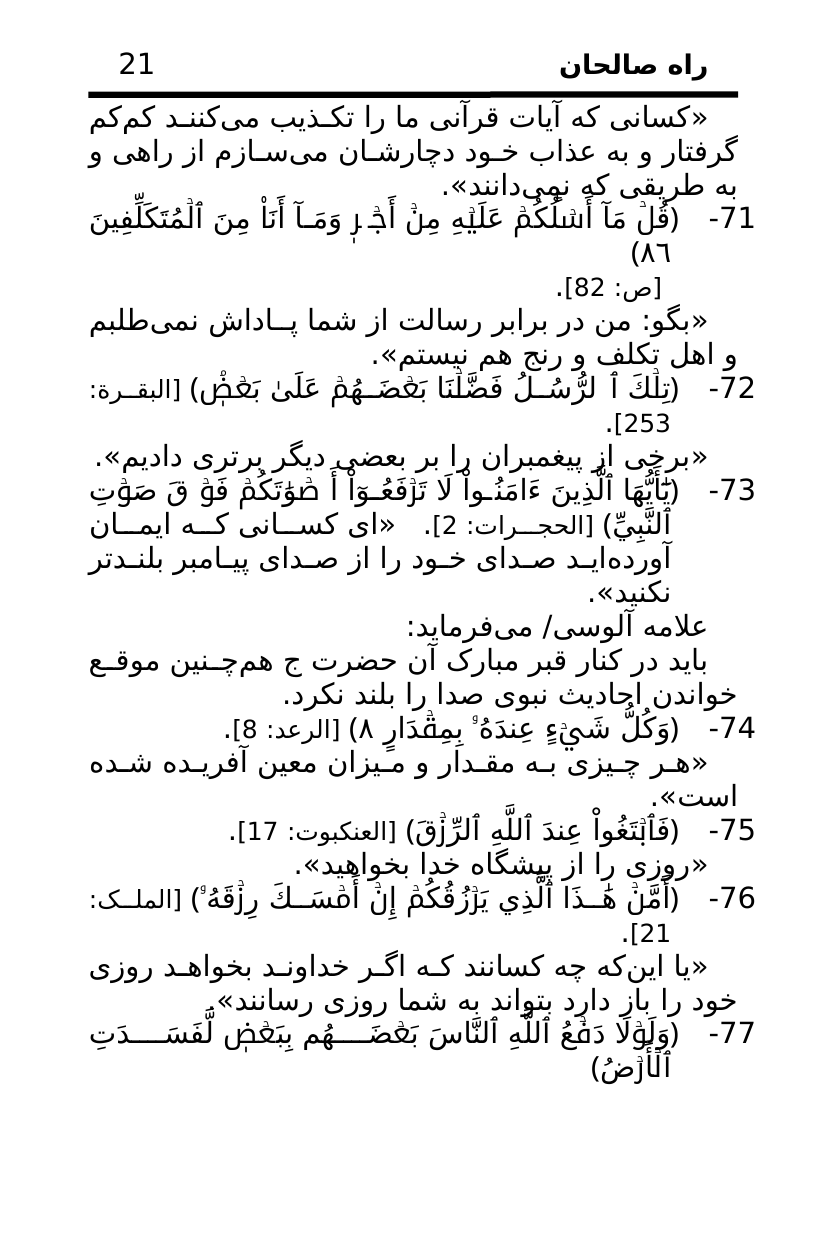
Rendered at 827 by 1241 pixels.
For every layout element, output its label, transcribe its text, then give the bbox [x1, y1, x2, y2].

list ﴿أَمَّنۡ هَٰذَا ٱلَّذِي يَرۡزُقُكُمۡ إِنۡ أَمۡسَكَ رِزۡقَهُۥ﴾ [الملک: 21]. [89, 881, 708, 949]
text «روزی را از پیشگاه خدا بخواهید». [89, 847, 738, 881]
list ﴿فَٱبۡتَغُواْ عِندَ ٱللَّهِ ٱلرِّزۡقَ﴾ [العنکبوت: 17]. [89, 813, 708, 847]
text «هر چیزی به مقدار و میزان معین آفریده شده است». [89, 745, 738, 813]
list ﴿وَكُلُّ شَيۡءٍ عِندَهُۥ بِمِقۡدَارٍ ٨﴾ [الرعد: 8]. [89, 711, 708, 745]
text [ص: 82]. [89, 270, 671, 304]
text باید در کنار قبر مبارک آن حضرت ج هم‌چنین موقع خواندن احادیث نبوی صدا را بلند نکرد. [89, 643, 738, 711]
list ﴿يَٰٓأَيُّهَا ٱلَّذِينَ ءَامَنُواْ لَا تَرۡفَعُوٓاْ أَصۡوَٰتَكُمۡ فَوۡقَ صَوۡتِ ٱلنَّبِيِّ﴾ [الحجرات: 2]. «ای کسانی که ایمان آورده‌اید صدای خود را از صدای پیامبر بلندتر نکنید». [89, 473, 708, 609]
text «یا این‌که چه کسانند که اگر خداوند بخواهد روزی خود را باز دارد بتواند به شما روزی رسانند». [89, 949, 738, 1017]
text علامه آلوسی/ می‌فرماید: [89, 609, 738, 643]
text «برخی از پیغمبران را بر بعضی دیگر برتری دادیم». [89, 439, 738, 473]
text «کسانی که آیات قرآنی ما را تکذیب می‌کنند کم‌کم گرفتار و به عذاب خود دچارشان می‌سازم از راهی و به طریقی که نمی‌دانند». [89, 100, 738, 202]
list ﴿وَلَوۡلَا دَفۡعُ ٱللَّهِ ٱلنَّاسَ بَعۡضَهُم بِبَعۡضٖ لَّفَسَدَتِ ٱلۡأَرۡضُ﴾ [89, 1017, 708, 1085]
list ﴿تِلۡكَ ٱلرُّسُلُ فَضَّلۡنَا بَعۡضَهُمۡ عَلَىٰ بَعۡضٖۘ﴾ [البقرة: 253]. [89, 372, 708, 439]
list ﴿قُلۡ مَآ أَسۡ‍َٔلُكُمۡ عَلَيۡهِ مِنۡ أَجۡرٖ وَمَآ أَنَا۠ مِنَ ٱلۡمُتَكَلِّفِينَ ٨٦﴾ [89, 202, 708, 270]
text «بگو: من در برابر رسالت از شما پاداش نمی‌طلبم و اهل تکلف و رنج هم نیستم». [89, 304, 738, 372]
